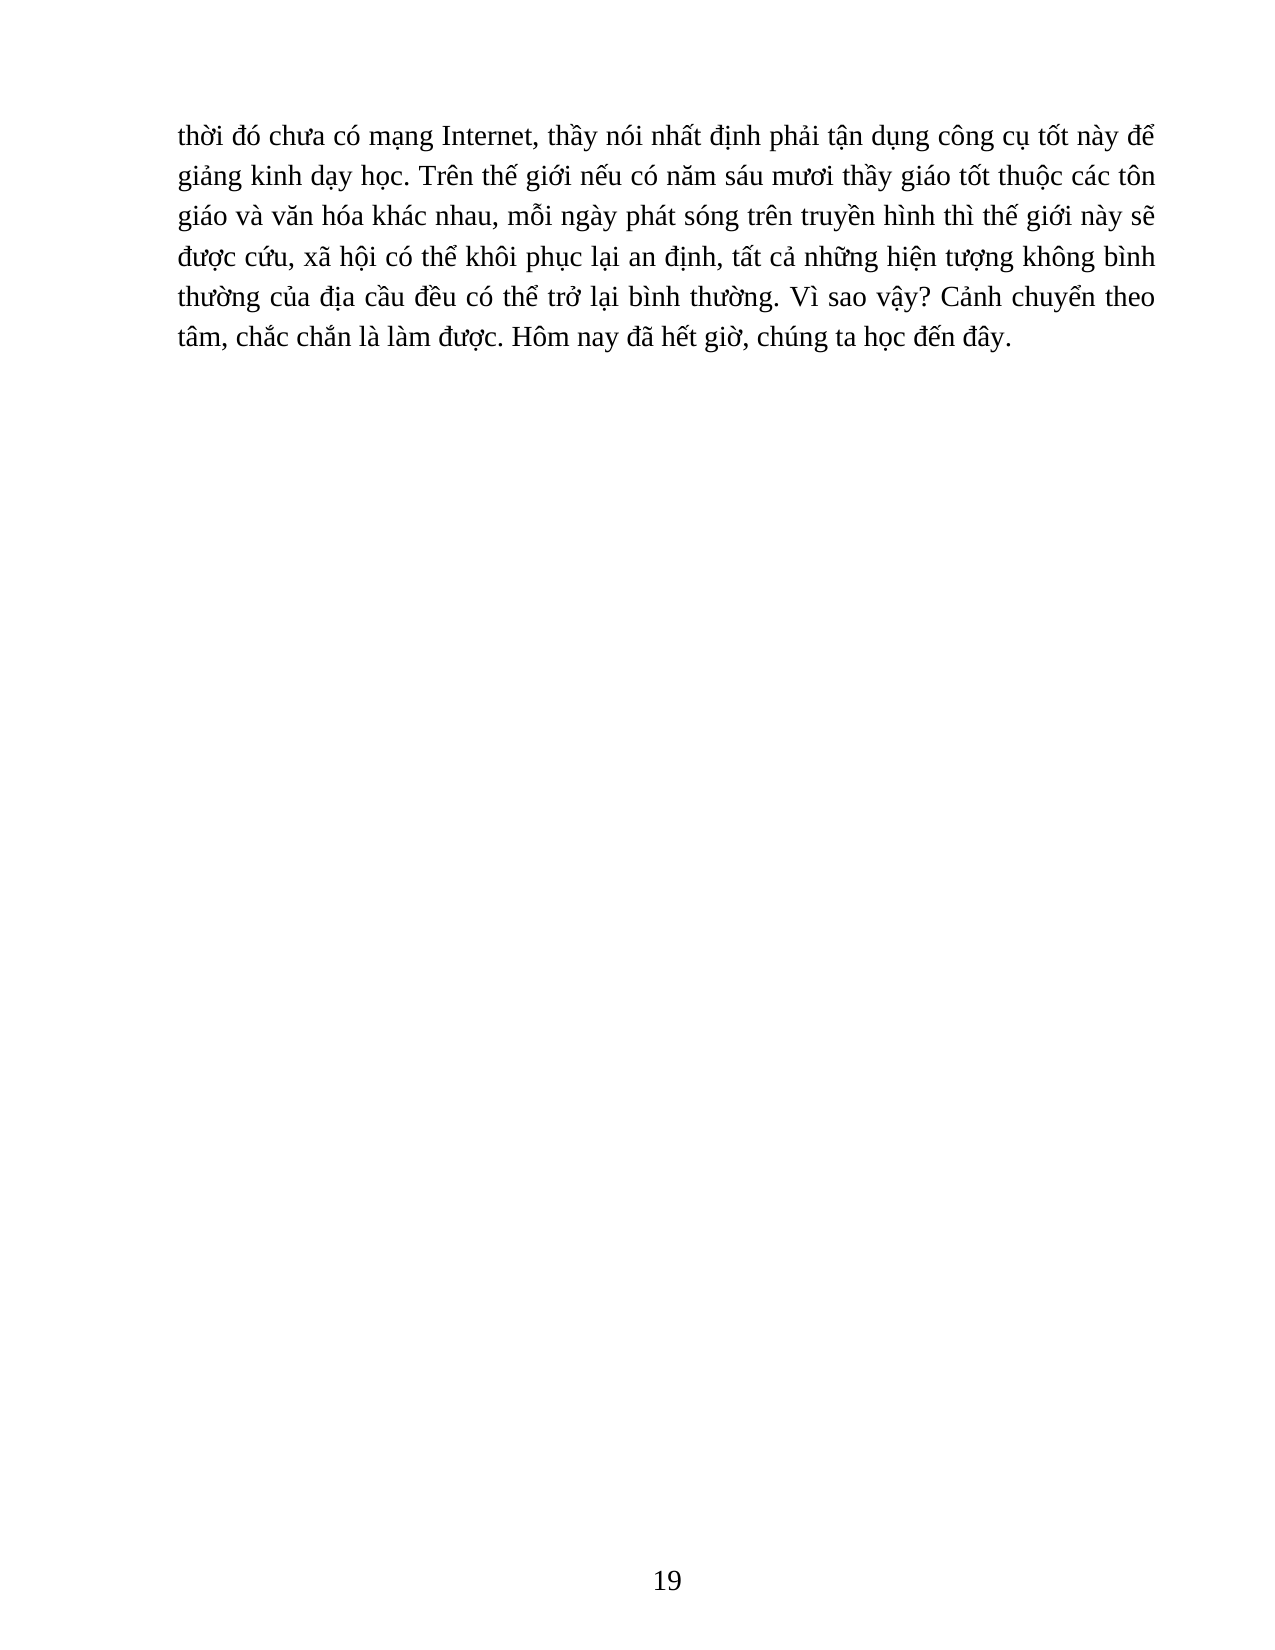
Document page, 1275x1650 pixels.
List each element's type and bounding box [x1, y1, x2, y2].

text [177, 118, 1157, 353]
